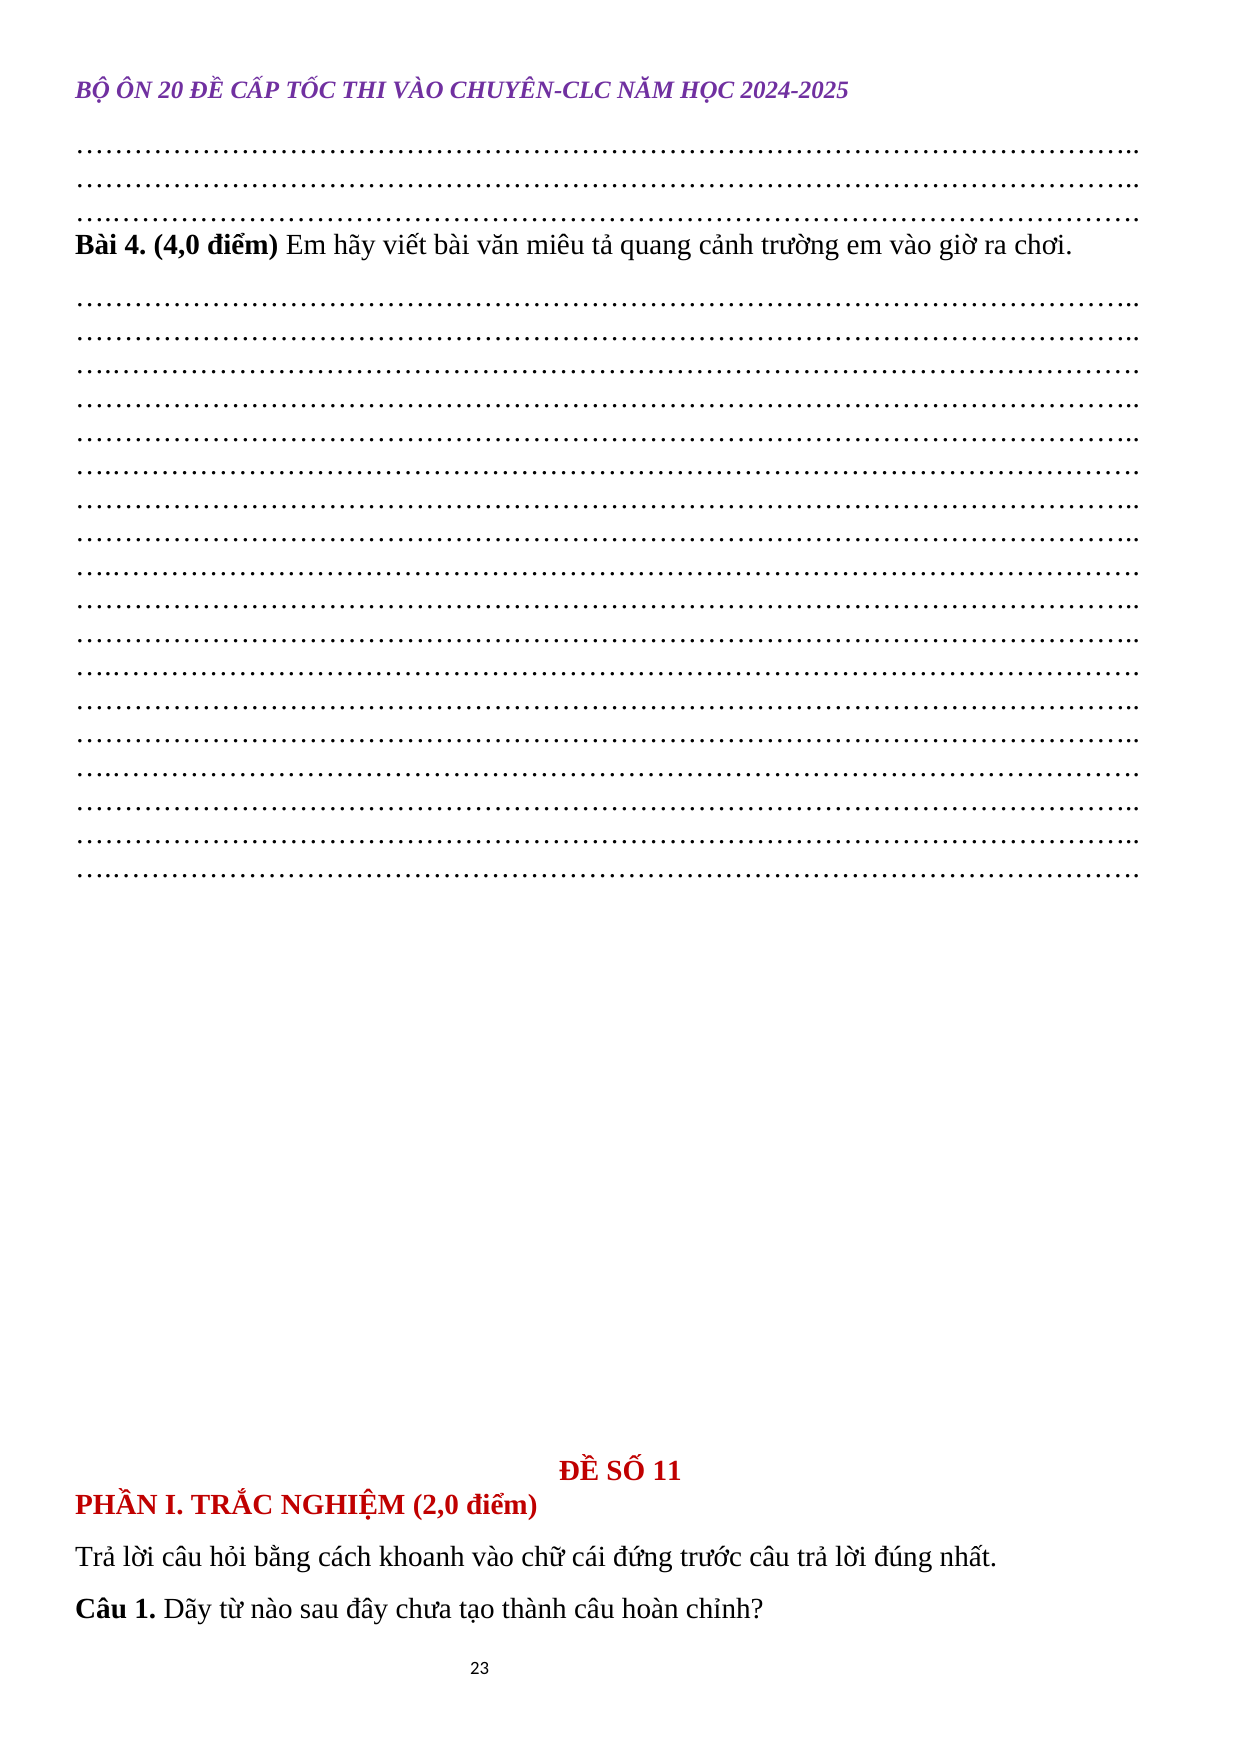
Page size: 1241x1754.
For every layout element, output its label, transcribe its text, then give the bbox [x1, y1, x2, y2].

text ….……………………………………………………………………………………………. [75, 194, 1165, 227]
text Trả lời câu hỏi bằng cách khoanh vào chữ cái đứng trước câu trả lời đúng nhất. [75, 1539, 1165, 1573]
text ……………………………………………………………………………………………….. ……………………………………………………………………………………………….. [75, 783, 1165, 850]
text ….……………………………………………………………………………………………. [75, 447, 1165, 481]
text ……………………………………………………………………………………………….. ……………………………………………………………………………………………….. [75, 380, 1165, 447]
text ĐỀ SỐ 11 [75, 1453, 1165, 1487]
text ….……………………………………………………………………………………………. [75, 648, 1165, 682]
text ……………………………………………………………………………………………….. ……………………………………………………………………………………………….. [75, 127, 1165, 194]
text Câu 1. Dãy từ nào sau đây chưa tạo thành câu hoàn chỉnh? [75, 1592, 1165, 1625]
text ….……………………………………………………………………………………………. [75, 850, 1165, 883]
text ….……………………………………………………………………………………………. [75, 548, 1165, 581]
text ……………………………………………………………………………………………….. ……………………………………………………………………………………………….. [75, 581, 1165, 648]
text ……………………………………………………………………………………………….. ……………………………………………………………………………………………….. [75, 682, 1165, 749]
text ….……………………………………………………………………………………………. [75, 749, 1165, 783]
text ……………………………………………………………………………………………….. ……………………………………………………………………………………………….. [75, 481, 1165, 548]
text Bài 4. (4,0 điểm) Em hãy viết bài văn miêu tả quang cảnh trường em vào giờ ra chơi. [75, 227, 1165, 261]
text ….……………………………………………………………………………………………. [75, 347, 1165, 380]
text PHẦN I. TRẮC NGHIỆM (2,0 điểm) [75, 1487, 1165, 1521]
text ……………………………………………………………………………………………….. ……………………………………………………………………………………………….. [75, 279, 1165, 347]
